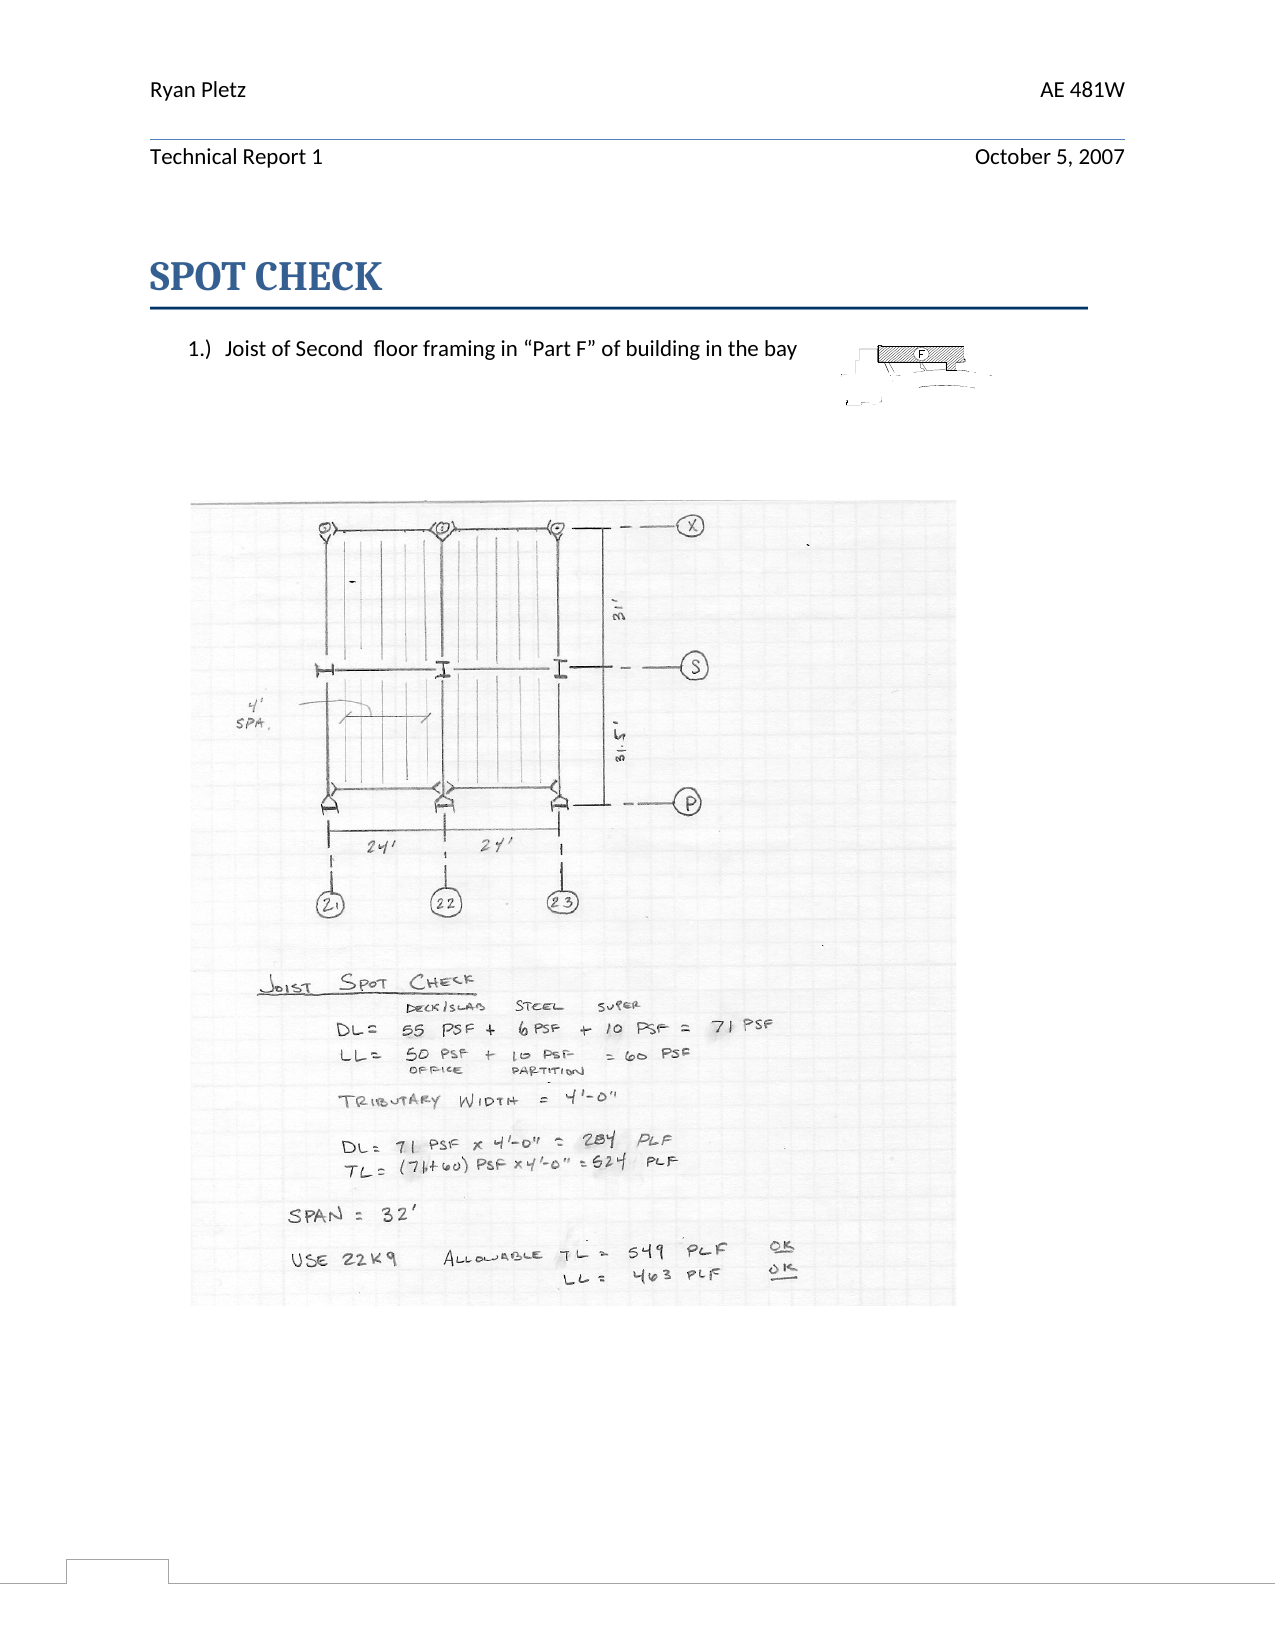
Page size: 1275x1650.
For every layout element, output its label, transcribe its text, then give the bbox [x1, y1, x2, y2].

picture [150, 300, 1088, 317]
list Joist of Second floor framing in “Part F” of building in the bay [187, 334, 1125, 362]
picture [190, 500, 957, 1307]
subtitle SPOT CHECK [150, 253, 1125, 334]
